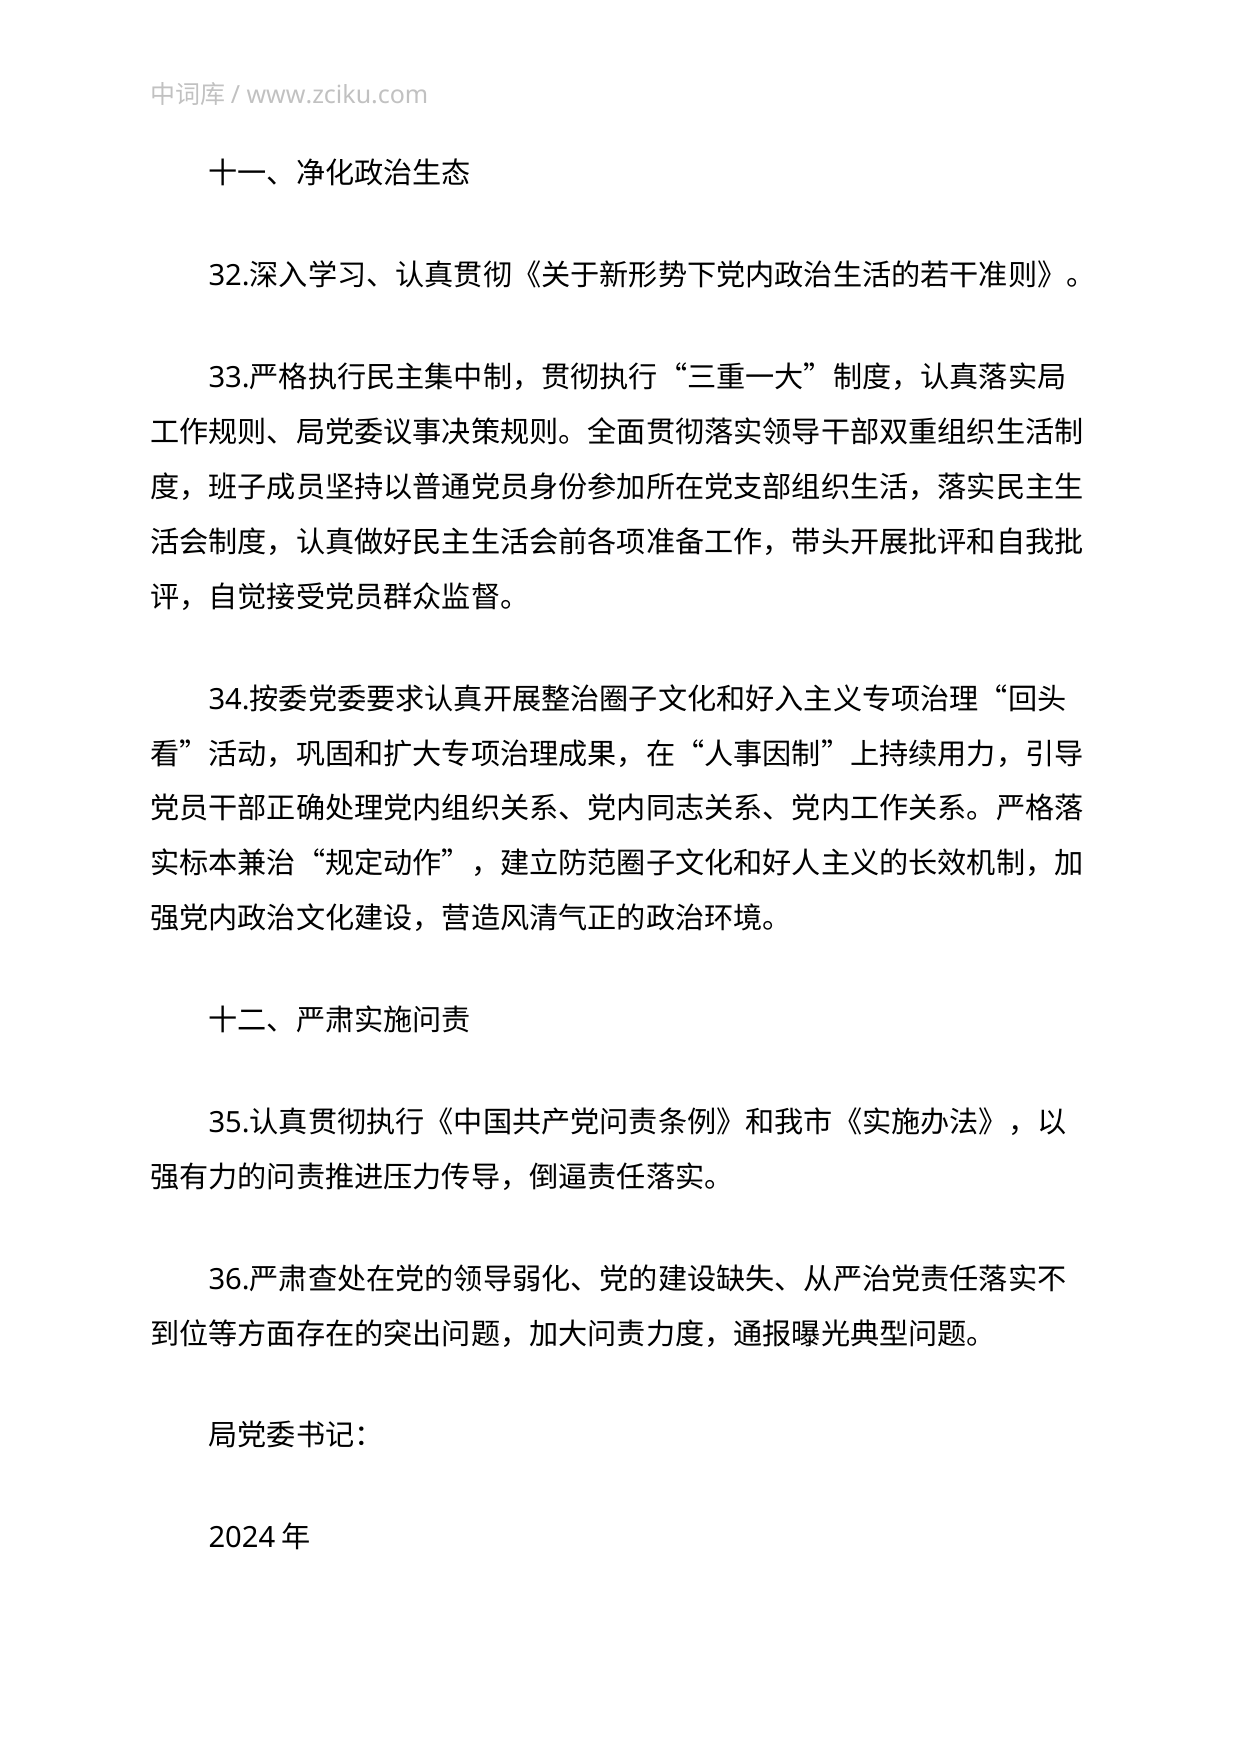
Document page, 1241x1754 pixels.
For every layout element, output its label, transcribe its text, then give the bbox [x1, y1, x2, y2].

text 36.严肃查处在党的领导弱化、党的建设缺失、从严治党责任落实不到位等方面存在的突出问题，加大问责力度，通报曝光典型问题。 [150, 1255, 1090, 1352]
text 35.认真贯彻执行《中国共产党问责条例》和我市《实施办法》，以强有力的问责推进压力传导，倒逼责任落实。 [150, 1098, 1090, 1196]
text 33.严格执行民主集中制，贯彻执行“三重一大”制度，认真落实局工作规则、局党委议事决策规则。全面贯彻落实领导干部双重组织生活制度，班子成员坚持以普通党员身份参加所在党支部组织生活，落实民主生活会制度，认真做好民主生活会前各项准备工作，带头开展批评和自我批评，自觉接受党员群众监督。 [150, 354, 1090, 616]
text 十二、严肃实施问责 [150, 997, 1090, 1039]
text 局党委书记： [150, 1412, 1090, 1454]
text 34.按委党委要求认真开展整治圈子文化和好入主义专项治理“回头看”活动，巩固和扩大专项治理成果，在“人事因制”上持续用力，引导党员干部正确处理党内组织关系、党内同志关系、党内工作关系。严格落实标本兼治“规定动作”，建立防范圈子文化和好人主义的长效机制，加强党内政治文化建设，营造风清气正的政治环境。 [150, 675, 1090, 937]
text 2024年 [150, 1514, 1090, 1556]
text 十一、净化政治生态 [150, 150, 1090, 192]
text 32.深入学习、认真贯彻《关于新形势下党内政治生活的若干准则》。 [150, 252, 1090, 294]
